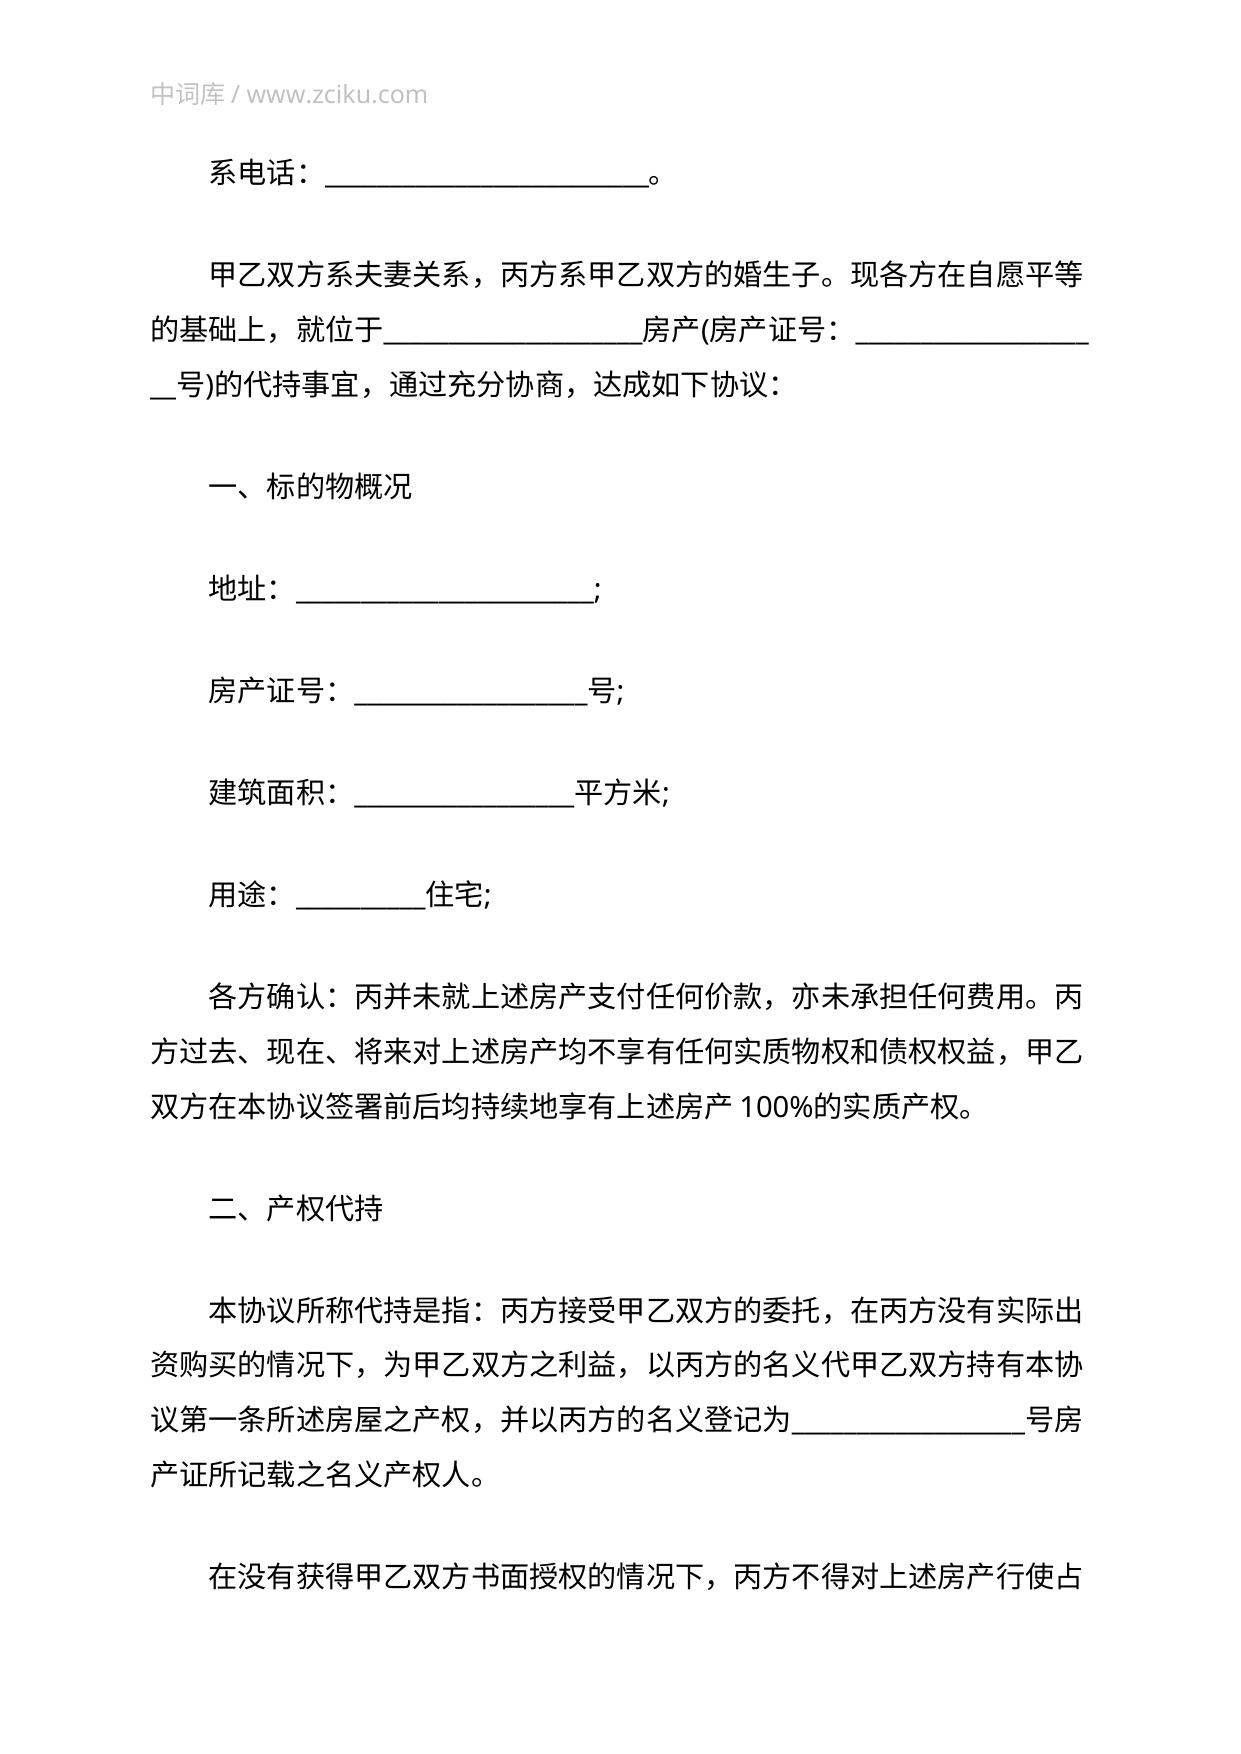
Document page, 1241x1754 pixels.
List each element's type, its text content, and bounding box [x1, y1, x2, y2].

text 甲乙双方系夫妻关系，丙方系甲乙双方的婚生子。现各方在自愿平等的基础上，就位于____________________房产(房产证号：____________________号)的代持事宜，通过充分协商，达成如下协议： [150, 252, 1090, 404]
text 本协议所称代持是指：丙方接受甲乙双方的委托，在丙方没有实际出资购买的情况下，为甲乙双方之利益，以丙方的名义代甲乙双方持有本协议第一条所述房屋之产权，并以丙方的名义登记为__________________号房产证所记载之名义产权人。 [150, 1287, 1090, 1494]
text 系电话：_________________________。 [150, 150, 1090, 192]
text 房产证号：__________________号; [150, 668, 1090, 710]
text 地址：_______________________; [150, 566, 1090, 608]
text 用途：__________住宅; [150, 872, 1090, 914]
text 一、标的物概况 [150, 464, 1090, 506]
text 二、产权代持 [150, 1185, 1090, 1228]
text 各方确认：丙并未就上述房产支付任何价款，亦未承担任何费用。丙方过去、现在、将来对上述房产均不享有任何实质物权和债权权益，甲乙双方在本协议签署前后均持续地享有上述房产100%的实质产权。 [150, 973, 1090, 1126]
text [150, 1554, 1090, 1596]
text 建筑面积：_________________平方米; [150, 769, 1090, 812]
